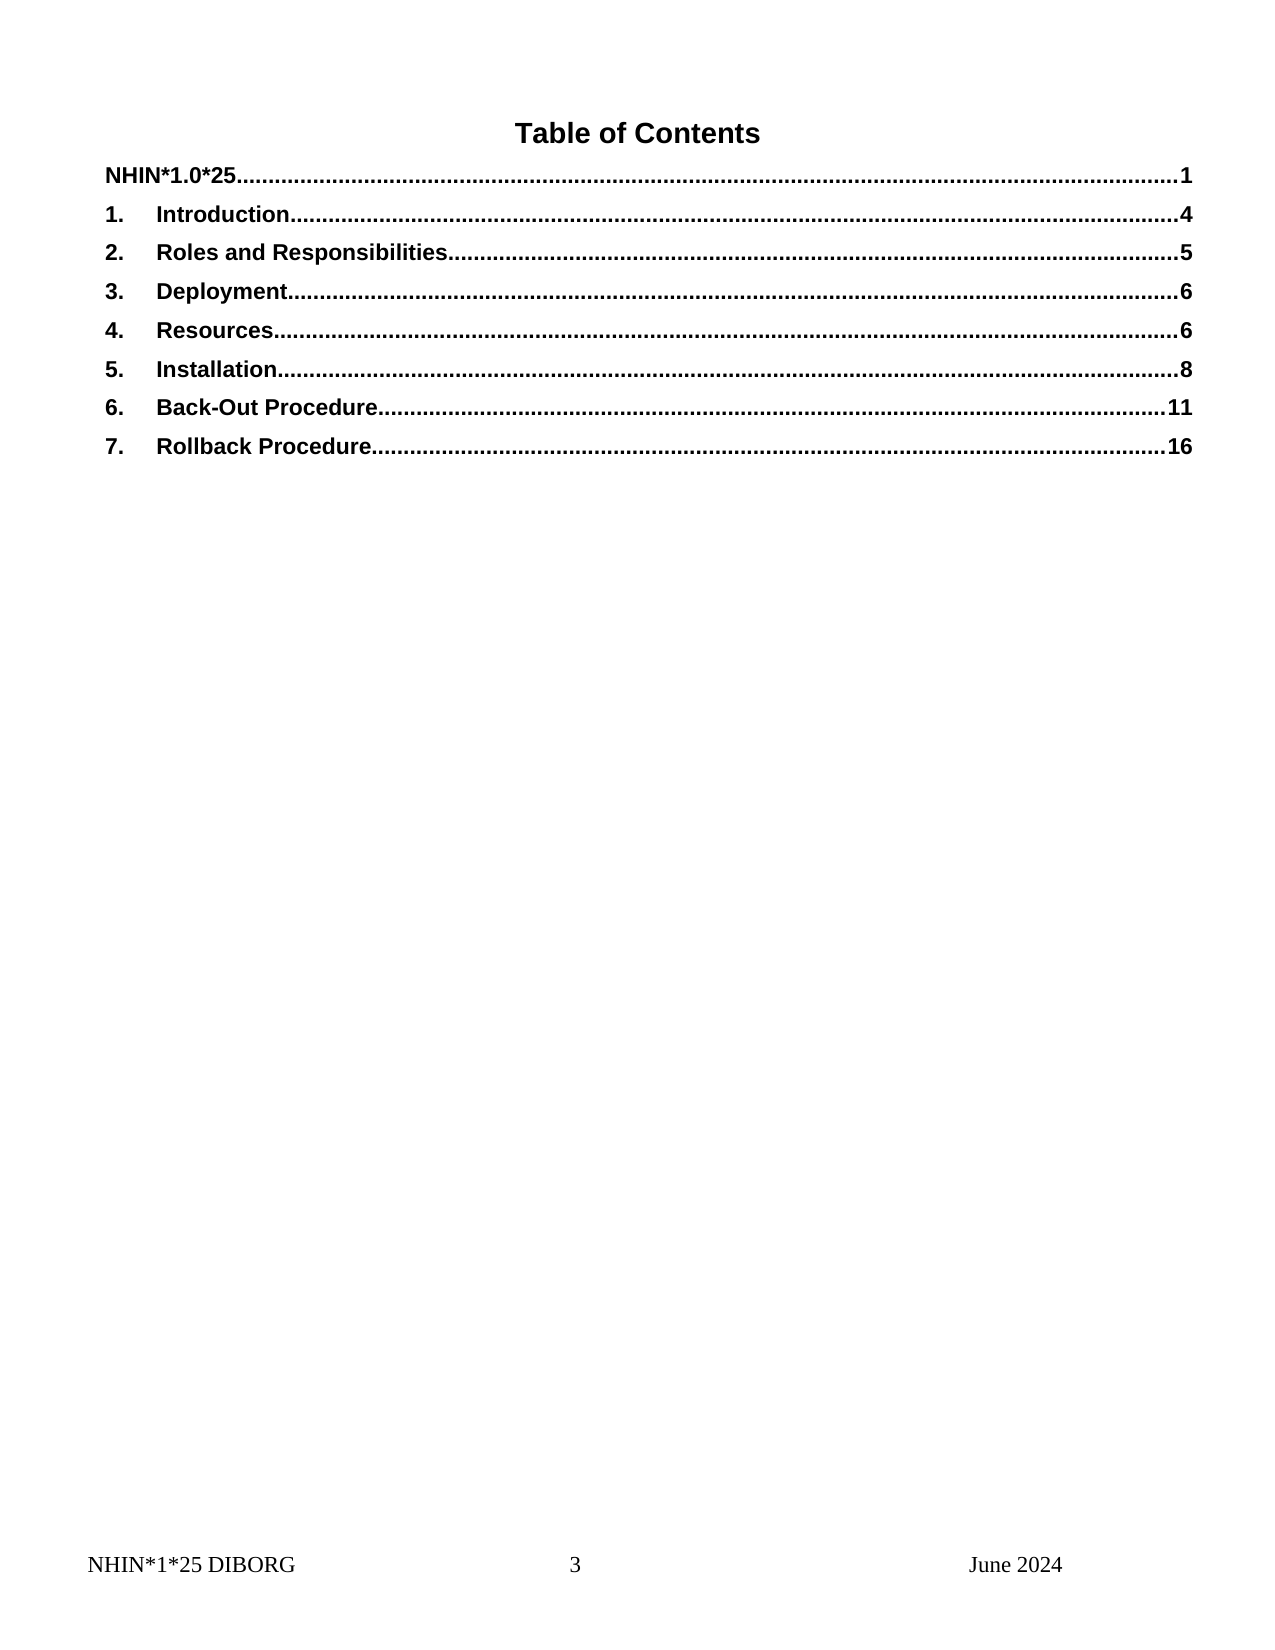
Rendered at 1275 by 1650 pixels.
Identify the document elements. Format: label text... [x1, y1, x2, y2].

subtitle Table of Contents [463, 116, 812, 149]
